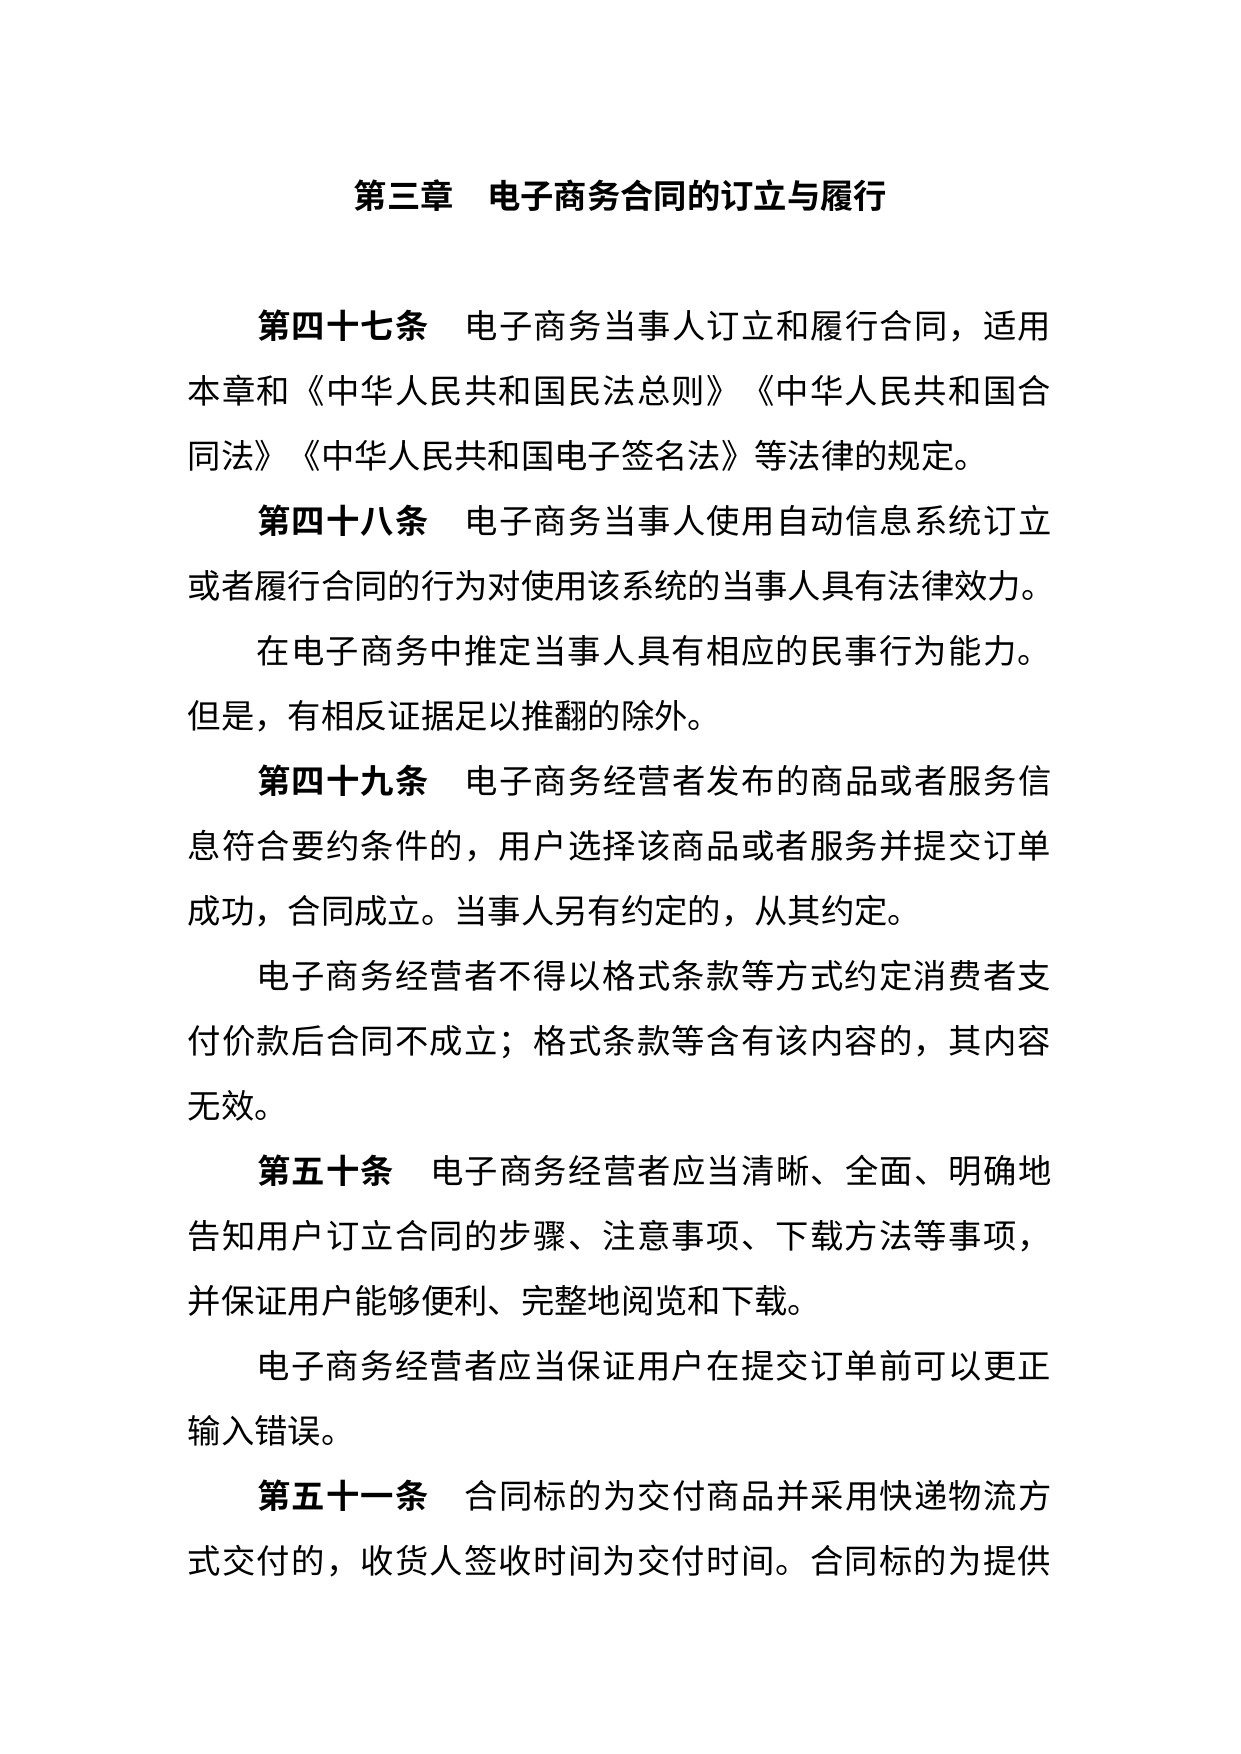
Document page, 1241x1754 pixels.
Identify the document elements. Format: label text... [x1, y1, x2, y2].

text 第四十九条 电子商务经营者发布的商品或者服务信息符合要约条件的，用户选择该商品或者服务并提交订单成功，合同成立。当事人另有约定的，从其约定。 [187, 747, 1053, 942]
text 第五十条 电子商务经营者应当清晰、全面、明确地告知用户订立合同的步骤、注意事项、下载方法等事项，并保证用户能够便利、完整地阅览和下载。 [187, 1137, 1053, 1332]
text 在电子商务中推定当事人具有相应的民事行为能力。但是，有相反证据足以推翻的除外。 [187, 617, 1053, 747]
text 第三章 电子商务合同的订立与履行 [187, 162, 1053, 227]
text 电子商务经营者不得以格式条款等方式约定消费者支付价款后合同不成立；格式条款等含有该内容的，其内容无效。 [187, 942, 1053, 1137]
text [187, 1462, 1053, 1592]
text 电子商务经营者应当保证用户在提交订单前可以更正输入错误。 [187, 1332, 1053, 1462]
text 第四十八条 电子商务当事人使用自动信息系统订立或者履行合同的行为对使用该系统的当事人具有法律效力。 [187, 487, 1053, 617]
text 第四十七条 电子商务当事人订立和履行合同，适用本章和《中华人民共和国民法总则》《中华人民共和国合同法》《中华人民共和国电子签名法》等法律的规定。 [187, 292, 1053, 487]
